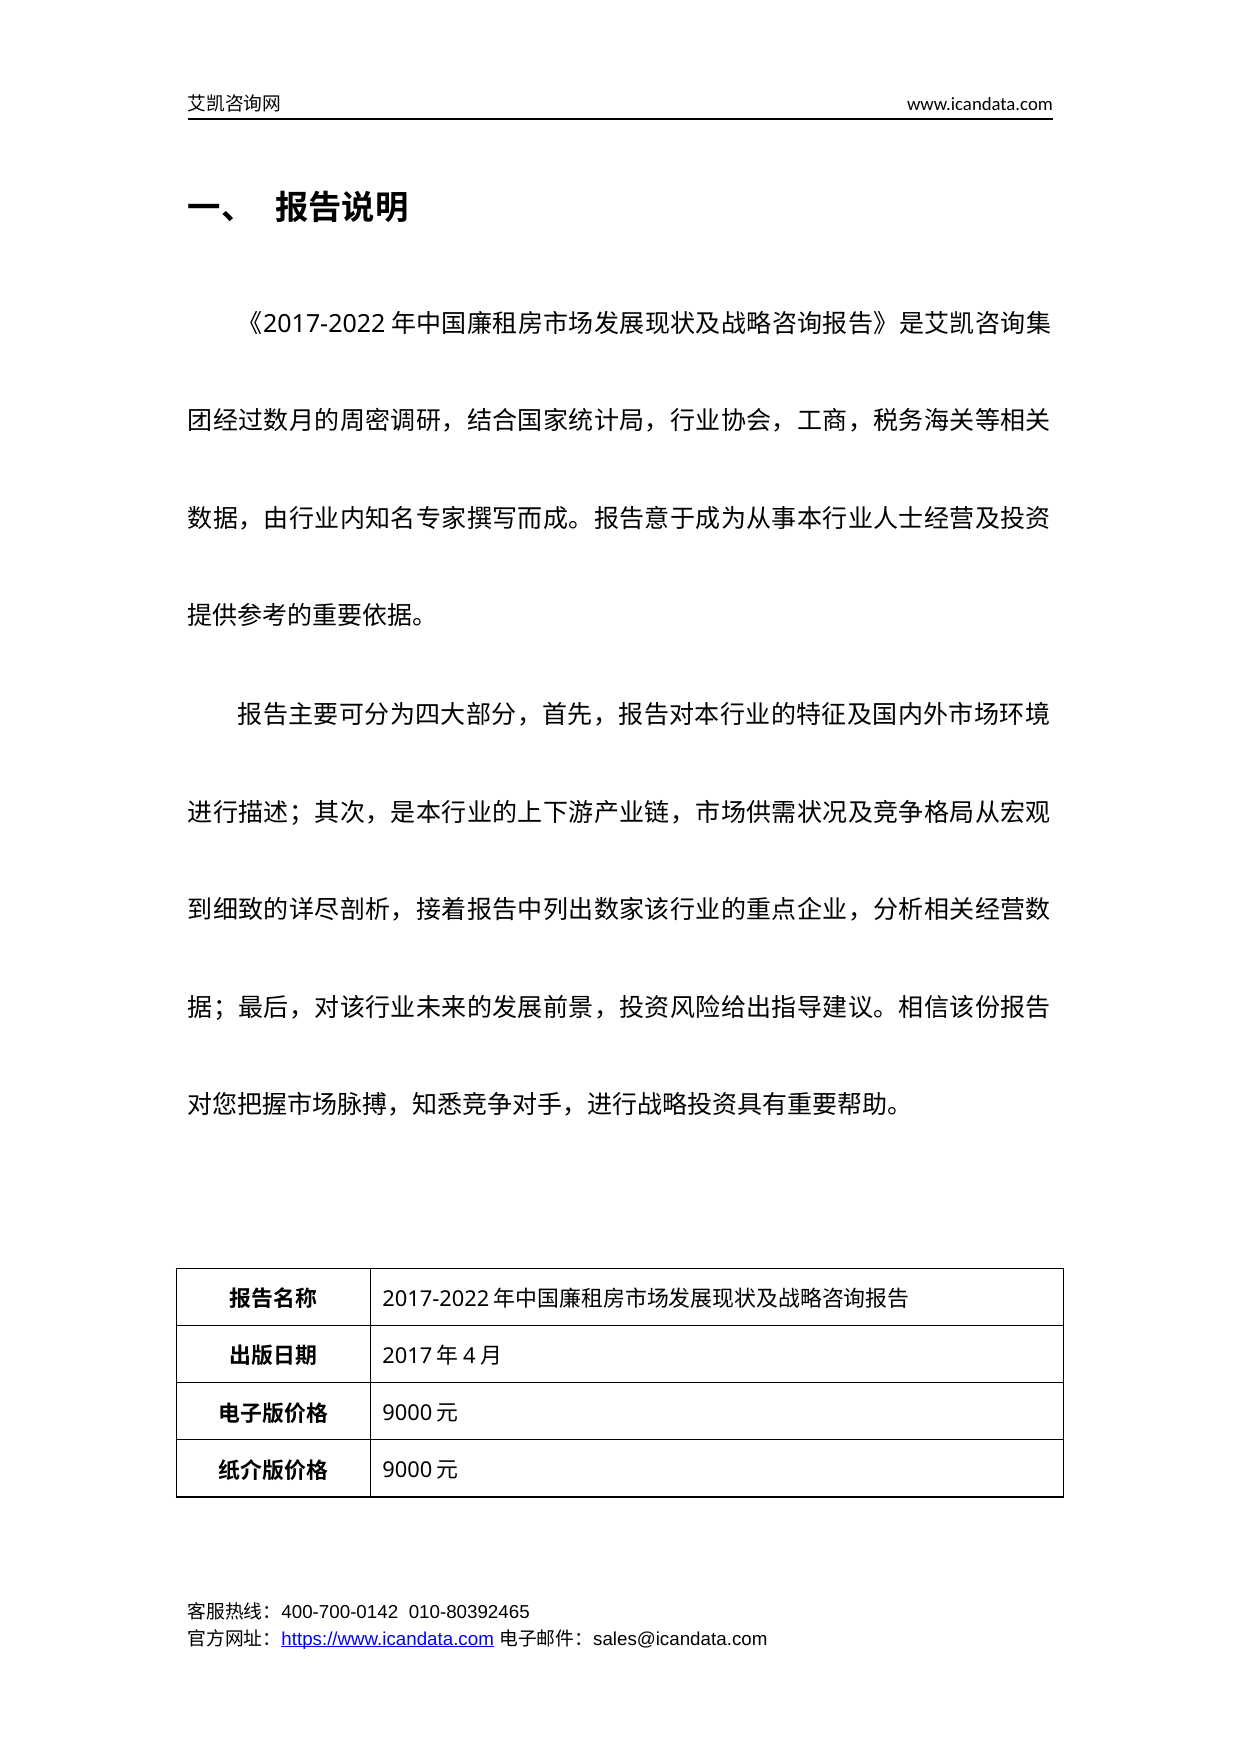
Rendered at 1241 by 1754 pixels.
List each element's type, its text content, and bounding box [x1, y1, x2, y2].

table_header 2017-2022年中国廉租房市场发展现状及战略咨询报告 [371, 1269, 1063, 1325]
text 《2017-2022年中国廉租房市场发展现状及战略咨询报告》是艾凯咨询集团经过数月的周密调研，结合国家统计局，行业协会，工商，税务海关等相关数据，由行业内知名专家撰写而成。报告意于成为从事本行业人士经营及投资提供参考的重要依据。 [187, 289, 1053, 646]
subtitle 报告说明 [187, 172, 1053, 237]
table_header 报告名称 [177, 1269, 370, 1325]
table_cell 电子版价格 [177, 1383, 370, 1439]
table_cell 出版日期 [177, 1326, 370, 1382]
table_cell 2017年4月 [371, 1326, 1063, 1382]
table_cell 9000元 [371, 1383, 1063, 1439]
table_cell 9000元 [371, 1440, 1063, 1496]
table_cell 纸介版价格 [177, 1440, 370, 1496]
text 报告主要可分为四大部分，首先，报告对本行业的特征及国内外市场环境进行描述；其次，是本行业的上下游产业链，市场供需状况及竞争格局从宏观到细致的详尽剖析，接着报告中列出数家该行业的重点企业，分析相关经营数据；最后，对该行业未来的发展前景，投资风险给出指导建议。相信该份报告对您把握市场脉搏，知悉竞争对手，进行战略投资具有重要帮助。 [187, 681, 1053, 1136]
